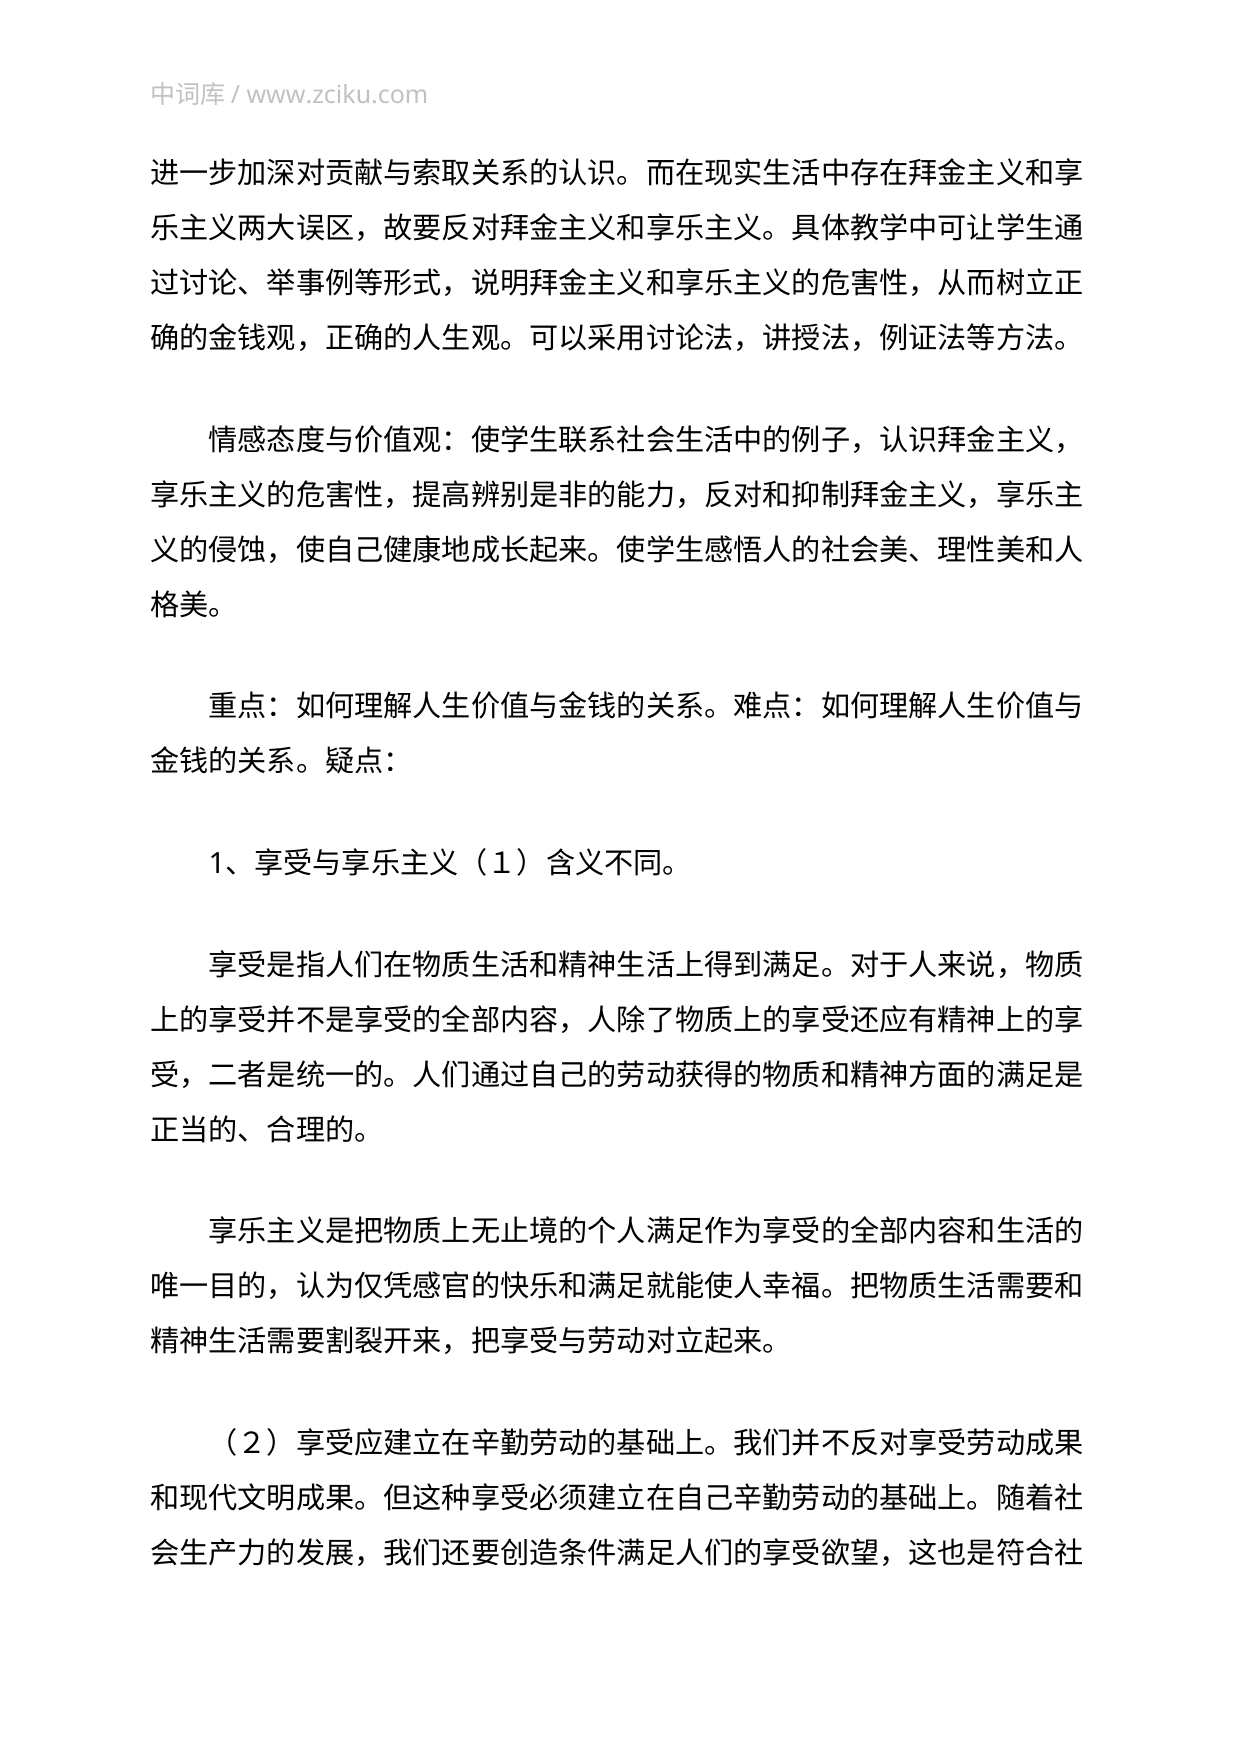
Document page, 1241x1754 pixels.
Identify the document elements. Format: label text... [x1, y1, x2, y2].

text 1、享受与享乐主义（１）含义不同。 [150, 839, 1090, 882]
text 享受是指人们在物质生活和精神生活上得到满足。对于人来说，物质上的享受并不是享受的全部内容，人除了物质上的享受还应有精神上的享受，二者是统一的。人们通过自己的劳动获得的物质和精神方面的满足是正当的、合理的。 [150, 942, 1090, 1148]
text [150, 1419, 1090, 1572]
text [150, 150, 1090, 357]
text 情感态度与价值观：使学生联系社会生活中的例子，认识拜金主义，享乐主义的危害性，提高辨别是非的能力，反对和抑制拜金主义，享乐主义的侵蚀，使自己健康地成长起来。使学生感悟人的社会美、理性美和人格美。 [150, 416, 1090, 623]
text 享乐主义是把物质上无止境的个人满足作为享受的全部内容和生活的唯一目的，认为仅凭感官的快乐和满足就能使人幸福。把物质生活需要和精神生活需要割裂开来，把享受与劳动对立起来。 [150, 1208, 1090, 1360]
text 重点：如何理解人生价值与金钱的关系。难点：如何理解人生价值与金钱的关系。疑点： [150, 683, 1090, 780]
